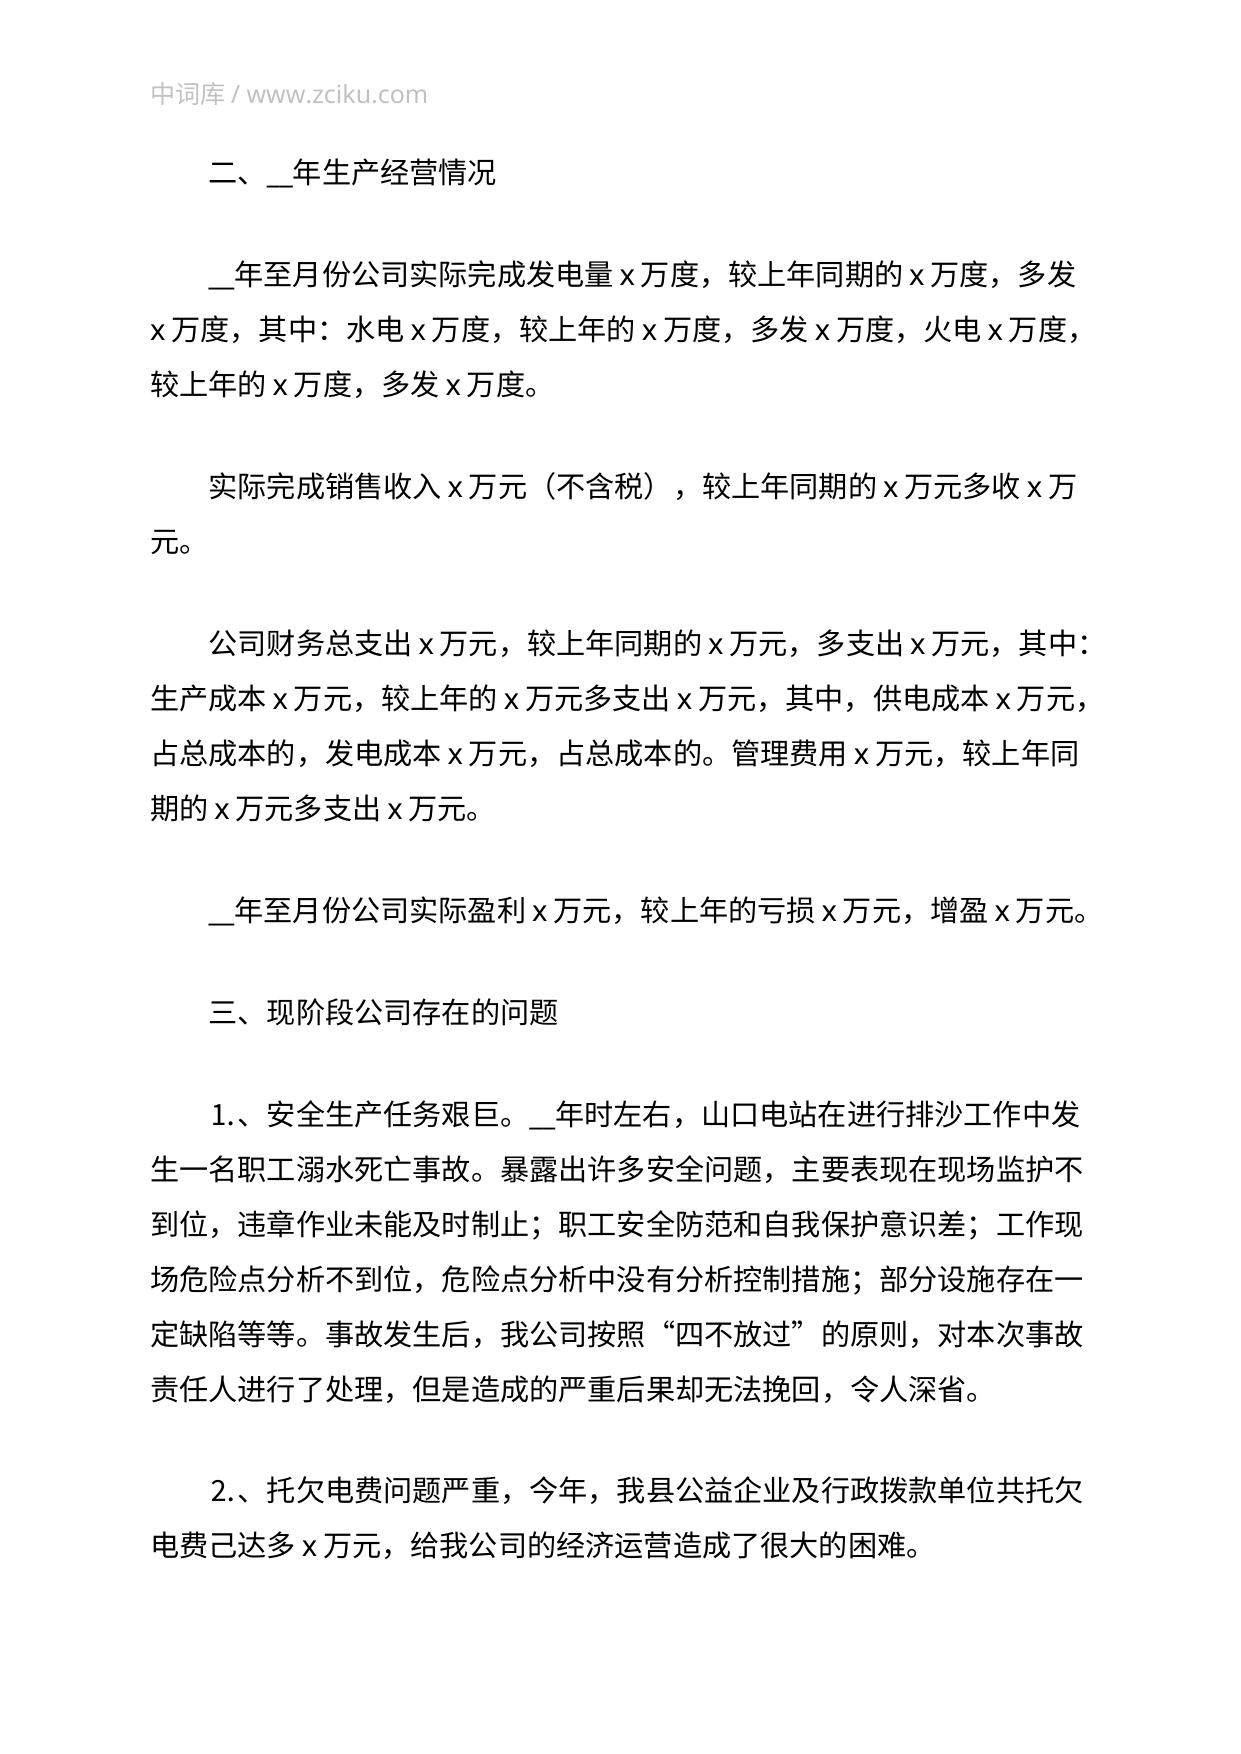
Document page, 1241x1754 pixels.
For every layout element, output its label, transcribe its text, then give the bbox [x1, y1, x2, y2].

text 二、__年生产经营情况 [150, 150, 1090, 192]
text 实际完成销售收入x万元（不含税），较上年同期的x万元多收x万元。 [150, 464, 1090, 561]
text 三、现阶段公司存在的问题 [150, 990, 1090, 1032]
text __年至月份公司实际盈利x万元，较上年的亏损x万元，增盈x万元。 [150, 888, 1090, 930]
text 公司财务总支出x万元，较上年同期的x万元，多支出x万元，其中：生产成本x万元，较上年的x万元多支出x万元，其中，供电成本x万元，占总成本的，发电成本x万元，占总成本的。管理费用x万元，较上年同期的x万元多支出x万元。 [150, 621, 1090, 828]
text __年至月份公司实际完成发电量x万度，较上年同期的x万度，多发x万度，其中：水电x万度，较上年的x万度，多发x万度，火电x万度，较上年的x万度，多发x万度。 [150, 252, 1090, 404]
text ⒉、托欠电费问题严重，今年，我县公益企业及行政拨款单位共托欠电费己达多x万元，给我公司的经济运营造成了很大的困难。 [150, 1468, 1090, 1565]
text ⒈、安全生产任务艰巨。__年时左右，山口电站在进行排沙工作中发生一名职工溺水死亡事故。暴露出许多安全问题，主要表现在现场监护不到位，违章作业未能及时制止；职工安全防范和自我保护意识差；工作现场危险点分析不到位，危险点分析中没有分析控制措施；部分设施存在一定缺陷等等。事故发生后，我公司按照“四不放过”的原则，对本次事故责任人进行了处理，但是造成的严重后果却无法挽回，令人深省。 [150, 1091, 1090, 1408]
